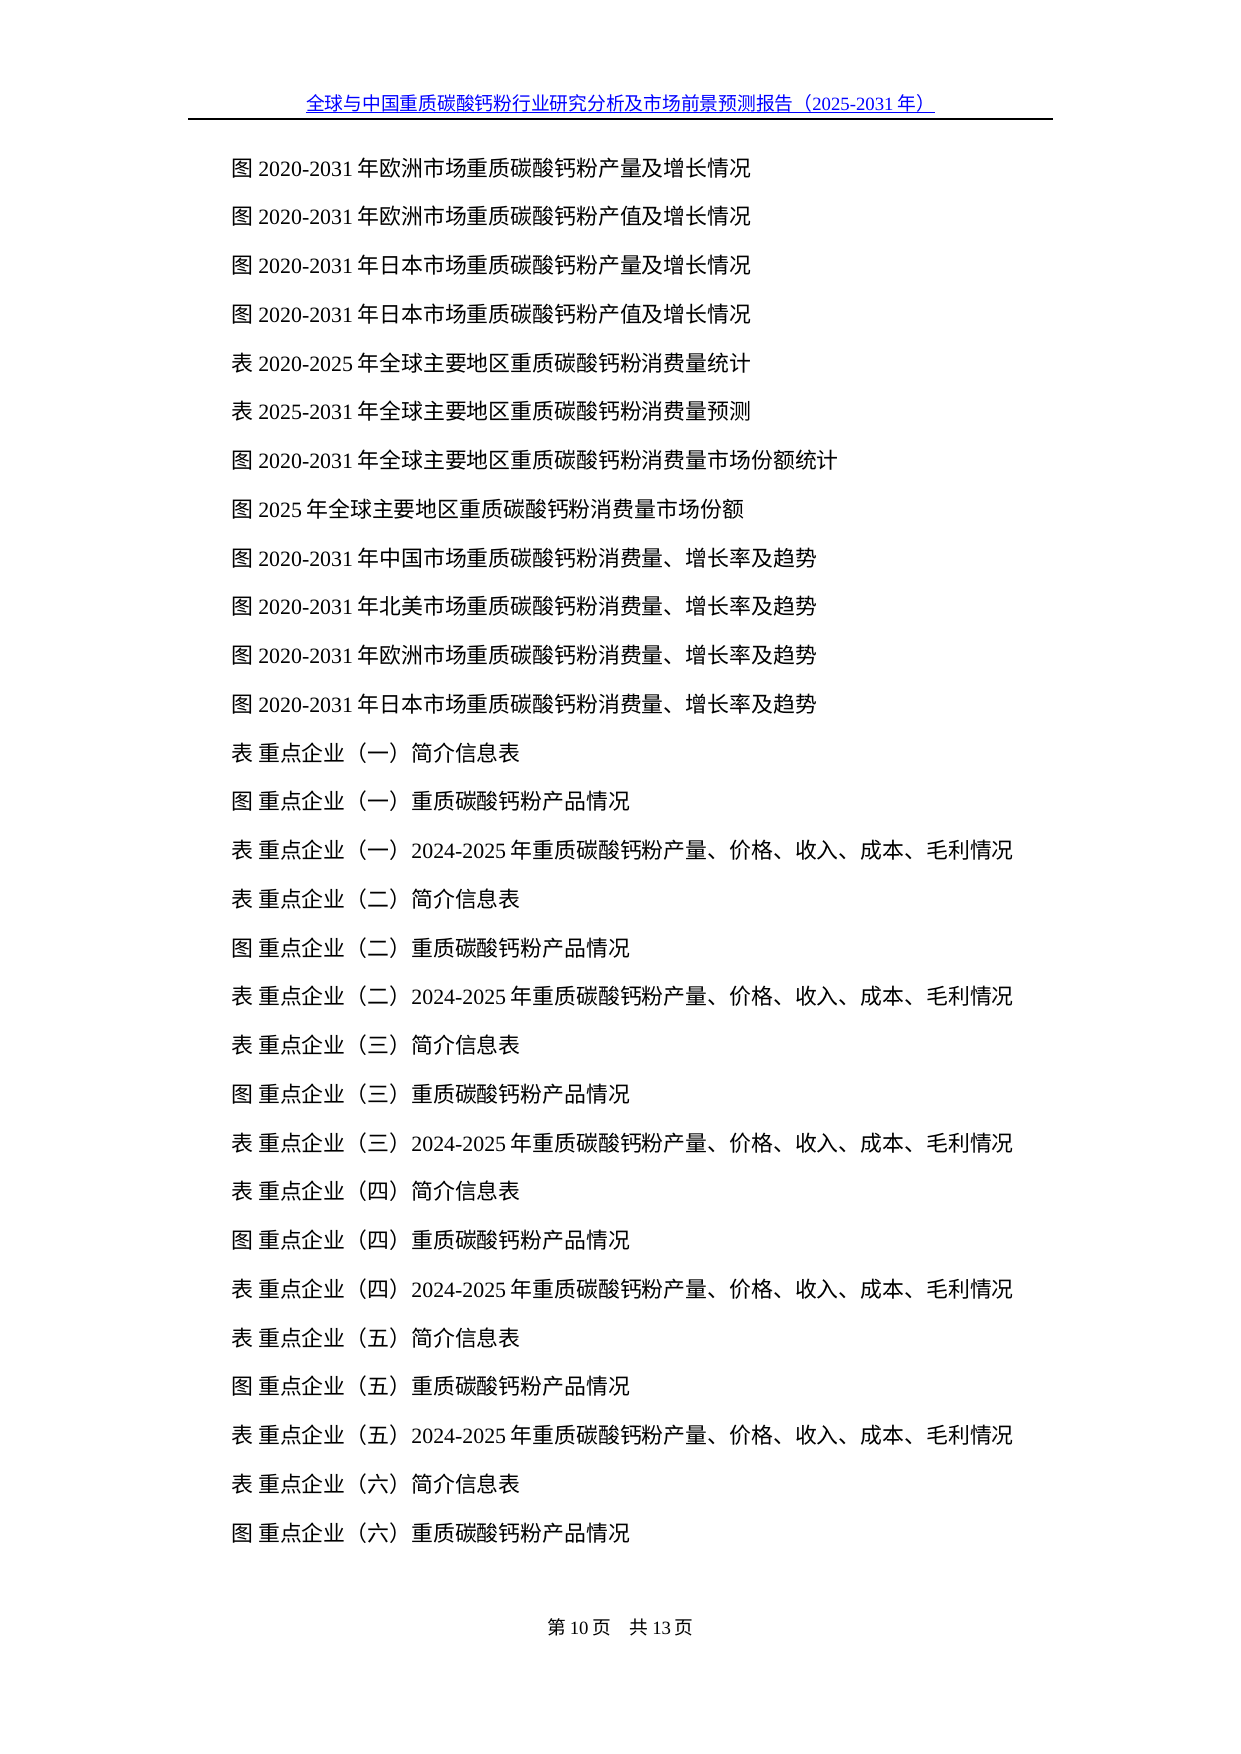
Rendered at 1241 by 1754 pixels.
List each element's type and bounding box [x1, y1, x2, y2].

text [187, 150, 1053, 1548]
